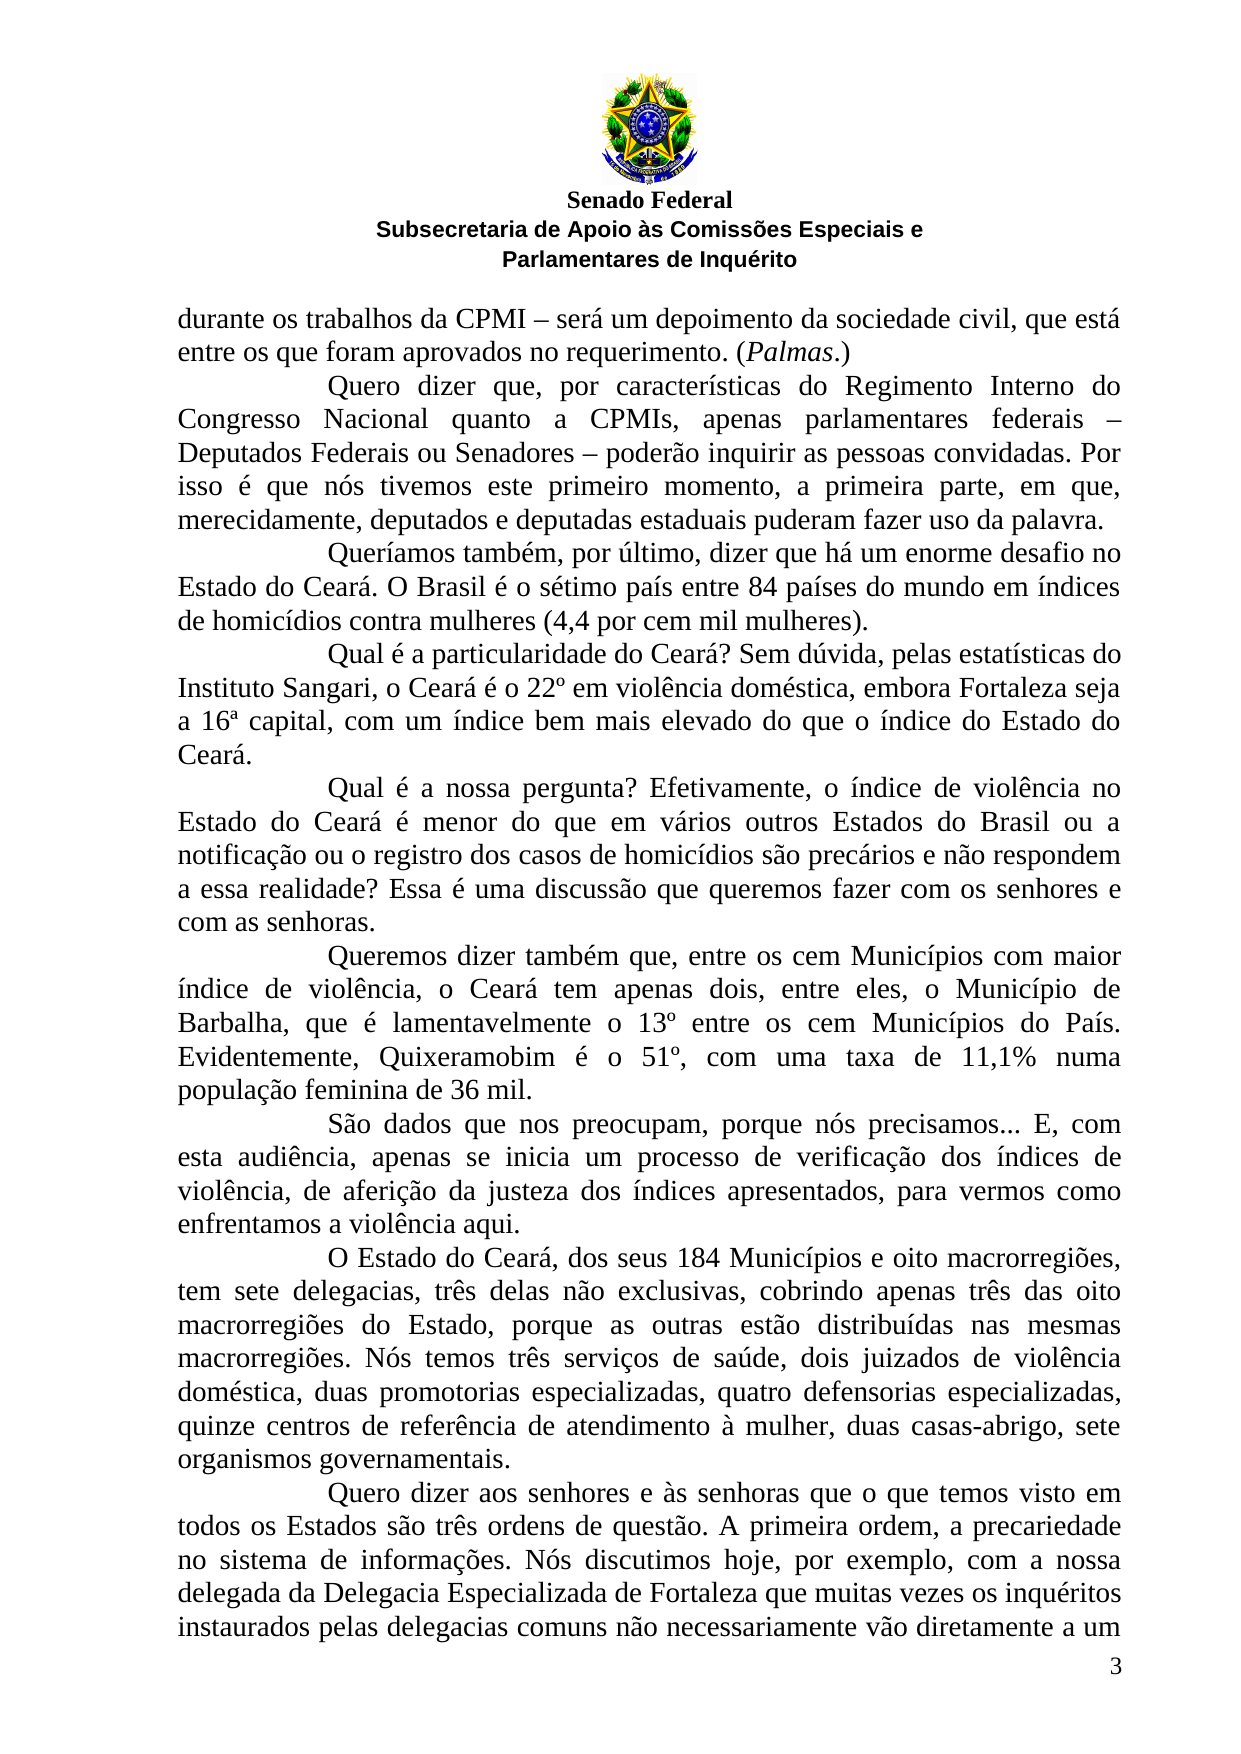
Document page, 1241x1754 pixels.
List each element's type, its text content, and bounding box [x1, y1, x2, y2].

text Queríamos também, por último, dizer que há um enorme desafio no Estado do Ceará. O Brasil é o sétimo país entre 84 países do mundo em índices de homicídios contra mulheres (4,4 por cem mil mulheres). [177, 536, 1122, 636]
text Queremos dizer também que, entre os cem Municípios com maior índice de violência, o Ceará tem apenas dois, entre eles, o Município de Barbalha, que é lamentavelmente o 13º entre os cem Municípios do País. Evidentemente, Quixeramobim é o 51º, com uma taxa de 11,1% numa população feminina de 36 mil. [177, 938, 1122, 1106]
text São dados que nos preocupam, porque nós precisamos... E, com esta audiência, apenas se inicia um processo de verificação dos índices de violência, de aferição da justeza dos índices apresentados, para vermos como enfrentamos a violência aqui. [177, 1106, 1122, 1240]
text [177, 301, 1122, 368]
text Qual é a particularidade do Ceará? Sem dúvida, pelas estatísticas do Instituto Sangari, o Ceará é o 22º em violência doméstica, embora Fortaleza seja a 16ª capital, com um índice bem mais elevado do que o índice do Estado do Ceará. [177, 636, 1122, 770]
text O Estado do Ceará, dos seus 184 Municípios e oito macrorregiões, tem sete delegacias, três delas não exclusivas, cobrindo apenas três das oito macrorregiões do Estado, porque as outras estão distribuídas nas mesmas macrorregiões. Nós temos três serviços de saúde, dois juizados de violência doméstica, duas promotorias especializadas, quatro defensorias especializadas, quinze centros de referência de atendimento à mulher, duas casas-abrigo, sete organismos governamentais. [177, 1240, 1122, 1475]
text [177, 1475, 1122, 1642]
text Qual é a nossa pergunta? Efetivamente, o índice de violência no Estado do Ceará é menor do que em vários outros Estados do Brasil ou a notificação ou o registro dos casos de homicídios são precários e não respondem a essa realidade? Essa é uma discussão que queremos fazer com os senhores e com as senhoras. [177, 770, 1122, 938]
text Quero dizer que, por características do Regimento Interno do Congresso Nacional quanto a CPMIs, apenas parlamentares federais – Deputados Federais ou Senadores – poderão inquirir as pessoas convidadas. Por isso é que nós tivemos este primeiro momento, a primeira parte, em que, merecidamente, deputados e deputadas estaduais puderam fazer uso da palavra. [177, 368, 1122, 536]
